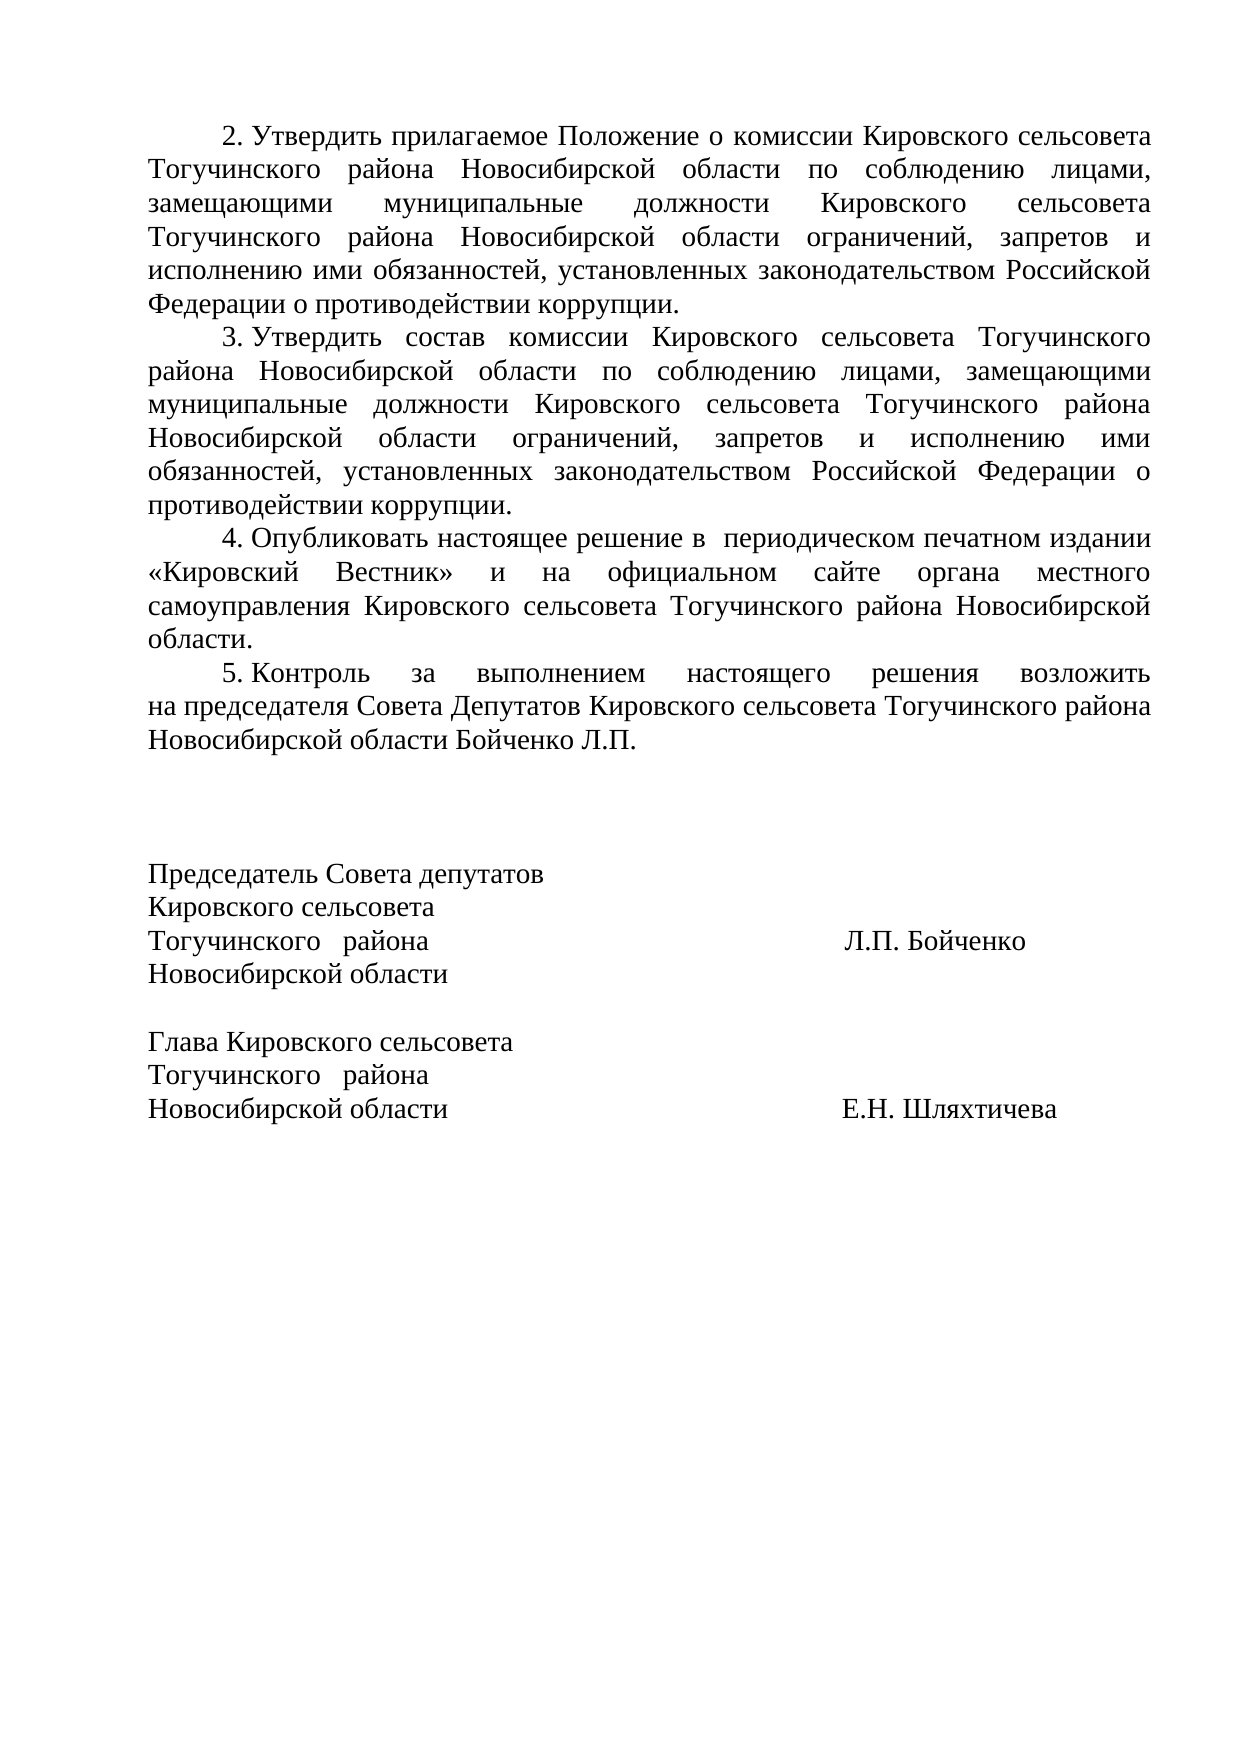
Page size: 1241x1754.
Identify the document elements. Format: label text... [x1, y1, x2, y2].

text Новосибирской области Е.Н. Шляхтичева [148, 1091, 1152, 1124]
text 5. Контроль за выполнением настоящего решения возложить на председателя Совета Депутатов Кировского сельсовета Тогучинского района Новосибирской области Бойченко Л.П. [148, 655, 1152, 755]
text 3. Утвердить состав комиссии Кировского сельсовета Тогучинского района Новосибирской области по соблюдению лицами, замещающими муниципальные должности Кировского сельсовета Тогучинского района Новосибирской области ограничений, запретов и исполнению ими обязанностей, установленных законодательством Российской Федерации о противодействии коррупции. [148, 319, 1152, 521]
text Тогучинского района Л.П. Бойченко [148, 923, 1152, 957]
text Председатель Совета депутатов [148, 856, 1152, 889]
text Кировского сельсовета [148, 889, 1152, 923]
text 4. Опубликовать настоящее решение в периодическом печатном издании «Кировский Вестник» и на официальном сайте органа местного самоуправления Кировского сельсовета Тогучинского района Новосибирской области. [148, 521, 1152, 655]
text Тогучинского района [148, 1057, 1152, 1091]
text Новосибирской области [148, 957, 1152, 990]
text Глава Кировского сельсовета [148, 1024, 1152, 1057]
text 2. Утвердить прилагаемое Положение о комиссии Кировского сельсовета Тогучинского района Новосибирской области по соблюдению лицами, замещающими муниципальные должности Кировского сельсовета Тогучинского района Новосибирской области ограничений, запретов и исполнению ими обязанностей, установленных законодательством Российской Федерации о противодействии коррупции. [148, 118, 1152, 319]
